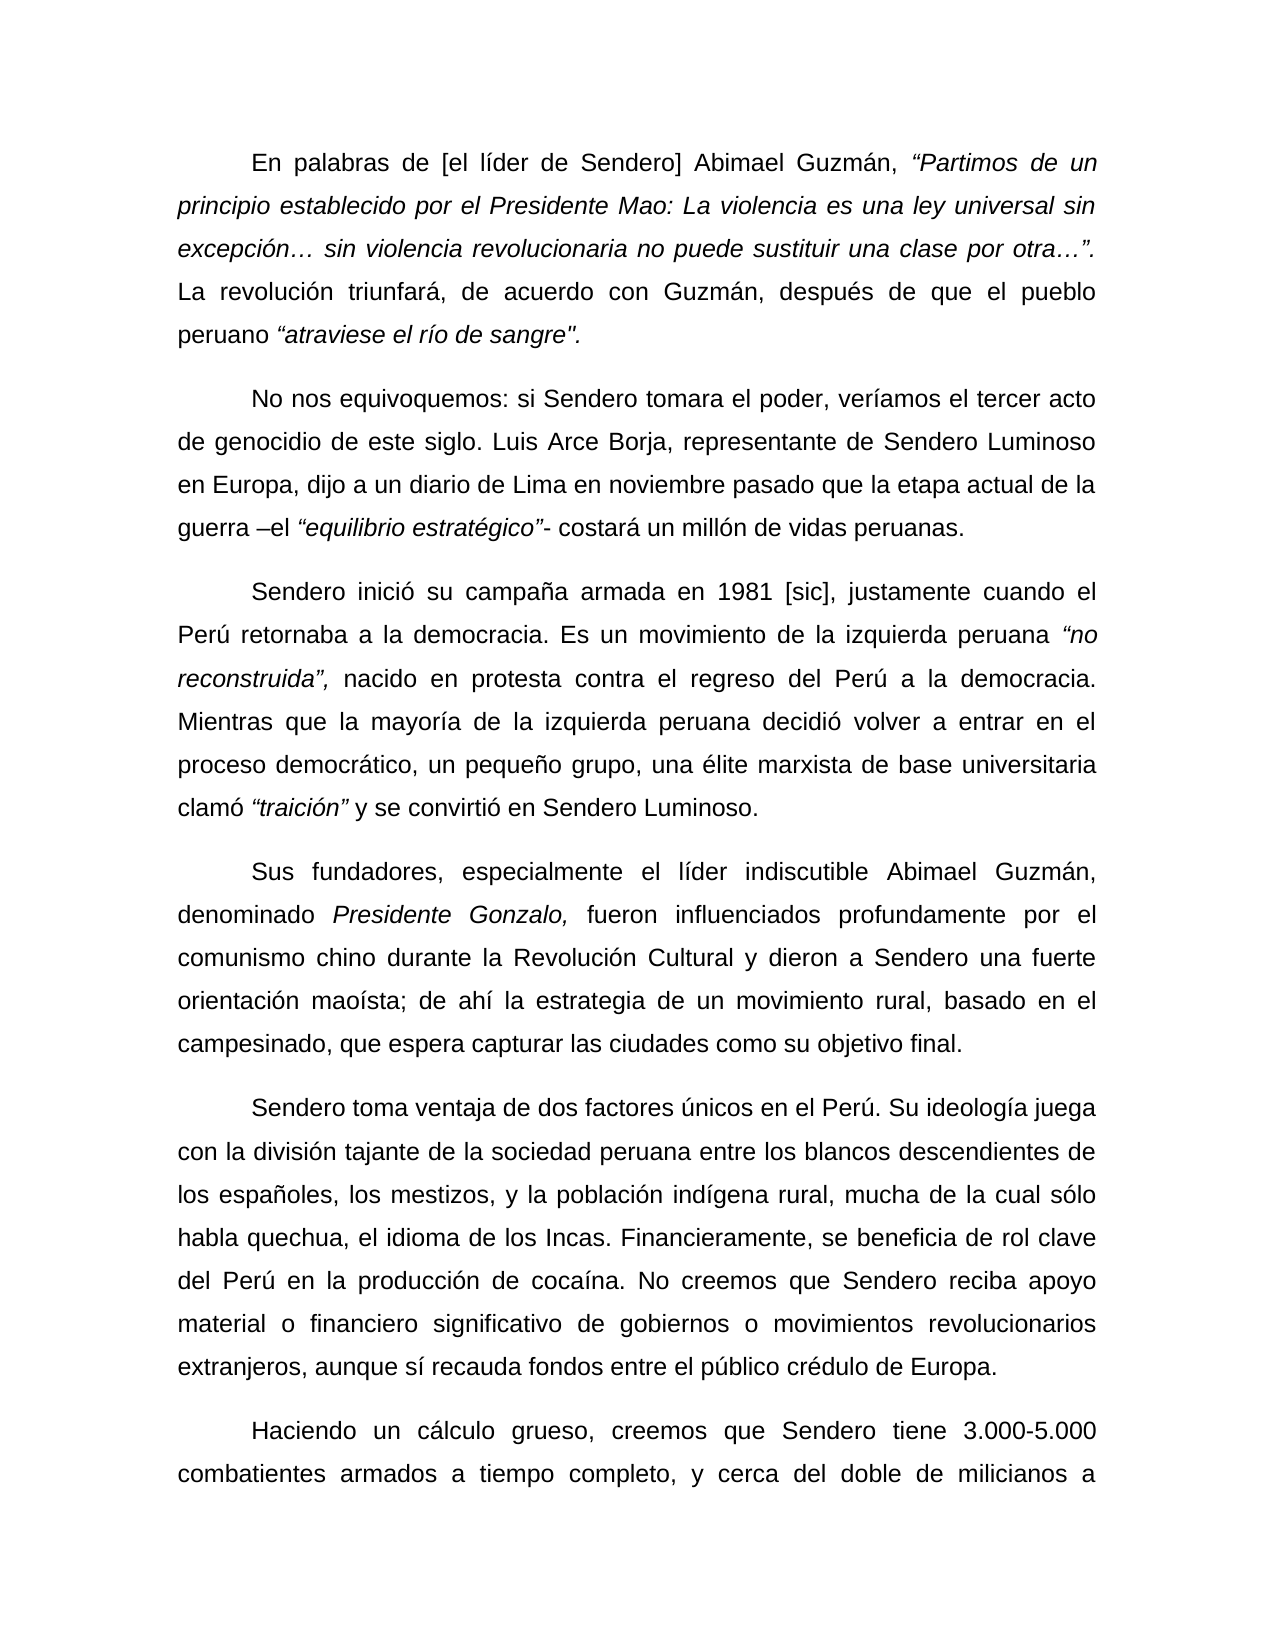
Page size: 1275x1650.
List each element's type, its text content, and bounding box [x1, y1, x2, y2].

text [177, 1416, 1098, 1488]
text Sendero toma ventaja de dos factores únicos en el Perú. Su ideología juega con la división tajante de la sociedad peruana entre los blancos descendientes de los españoles, los mestizos, y la población indígena rural, mucha de la cual sólo habla quechua, el idioma de los Incas. Financieramente, se beneficia de rol clave del Perú en la producción de cocaína. No creemos que Sendero reciba apoyo material o financiero significativo de gobiernos o movimientos revolucionarios extranjeros, aunque sí recauda fondos entre el público crédulo de Europa. [177, 1093, 1098, 1381]
text No nos equivoquemos: si Sendero tomara el poder, veríamos el tercer acto de genocidio de este siglo. Luis Arce Borja, representante de Sendero Luminoso en Europa, dijo a un diario de Lima en noviembre pasado que la etapa actual de la guerra –el “equilibrio estratégico”- costará un millón de vidas peruanas. [177, 384, 1098, 542]
text Sendero inició su campaña armada en 1981 [sic], justamente cuando el Perú retornaba a la democracia. Es un movimiento de la izquierda peruana “no reconstruida”, nacido en protesta contra el regreso del Perú a la democracia. Mientras que la mayoría de la izquierda peruana decidió volver a entrar en el proceso democrático, un pequeño grupo, una élite marxista de base universitaria clamó “traición” y se convirtió en Sendero Luminoso. [177, 577, 1098, 822]
text Sus fundadores, especialmente el líder indiscutible Abimael Guzmán, denominado Presidente Gonzalo, fueron influenciados profundamente por el comunismo chino durante la Revolución Cultural y dieron a Sendero una fuerte orientación maoísta; de ahí la estrategia de un movimiento rural, basado en el campesinado, que espera capturar las ciudades como su objetivo final. [177, 857, 1098, 1058]
text En palabras de [el líder de Sendero] Abimael Guzmán, “Partimos de un principio establecido por el Presidente Mao: La violencia es una ley universal sin excepción… sin violencia revolucionaria no puede sustituir una clase por otra…”. La revolución triunfará, de acuerdo con Guzmán, después de que el pueblo peruano “atraviese el río de sangre". [177, 148, 1098, 349]
